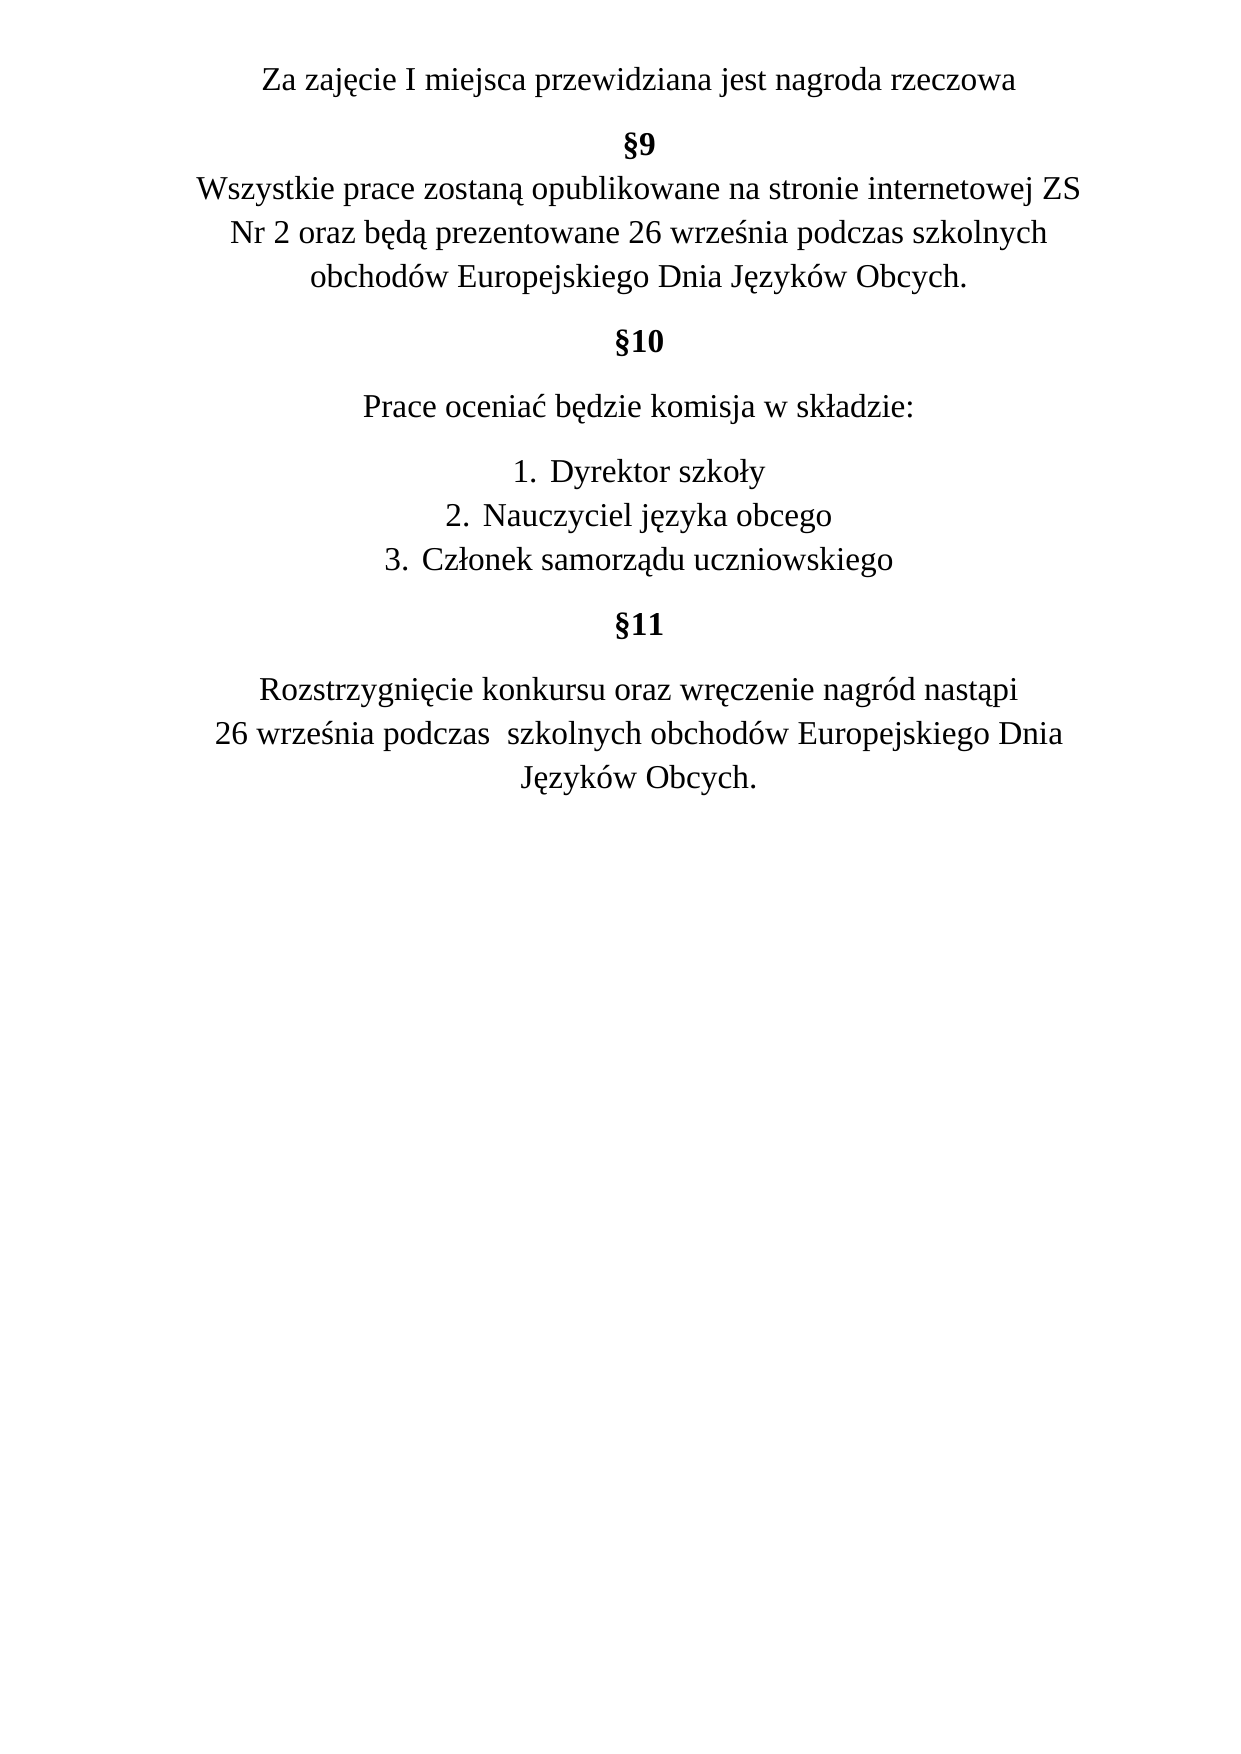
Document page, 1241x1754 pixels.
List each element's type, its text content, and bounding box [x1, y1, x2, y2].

text §10 [185, 321, 1093, 359]
text Za zajęcie I miejsca przewidziana jest nagroda rzeczowa [185, 59, 1093, 97]
text §9 Wszystkie prace zostaną opublikowane na stronie internetowej ZS Nr 2 oraz będą prezentowane 26 września podczas szkolnych obchodów Europejskiego Dnia Języków Obcych. [185, 124, 1093, 294]
text §11 [185, 604, 1093, 642]
list Członek samorządu uczniowskiego [185, 539, 1093, 577]
list Nauczyciel języka obcego [185, 495, 1093, 533]
text Prace oceniać będzie komisja w składzie: [185, 386, 1093, 424]
text Rozstrzygnięcie konkursu oraz wręczenie nagród nastąpi 26 września podczas szkolnych obchodów Europejskiego Dnia Języków Obcych. [185, 669, 1093, 795]
list Dyrektor szkoły [185, 451, 1093, 489]
